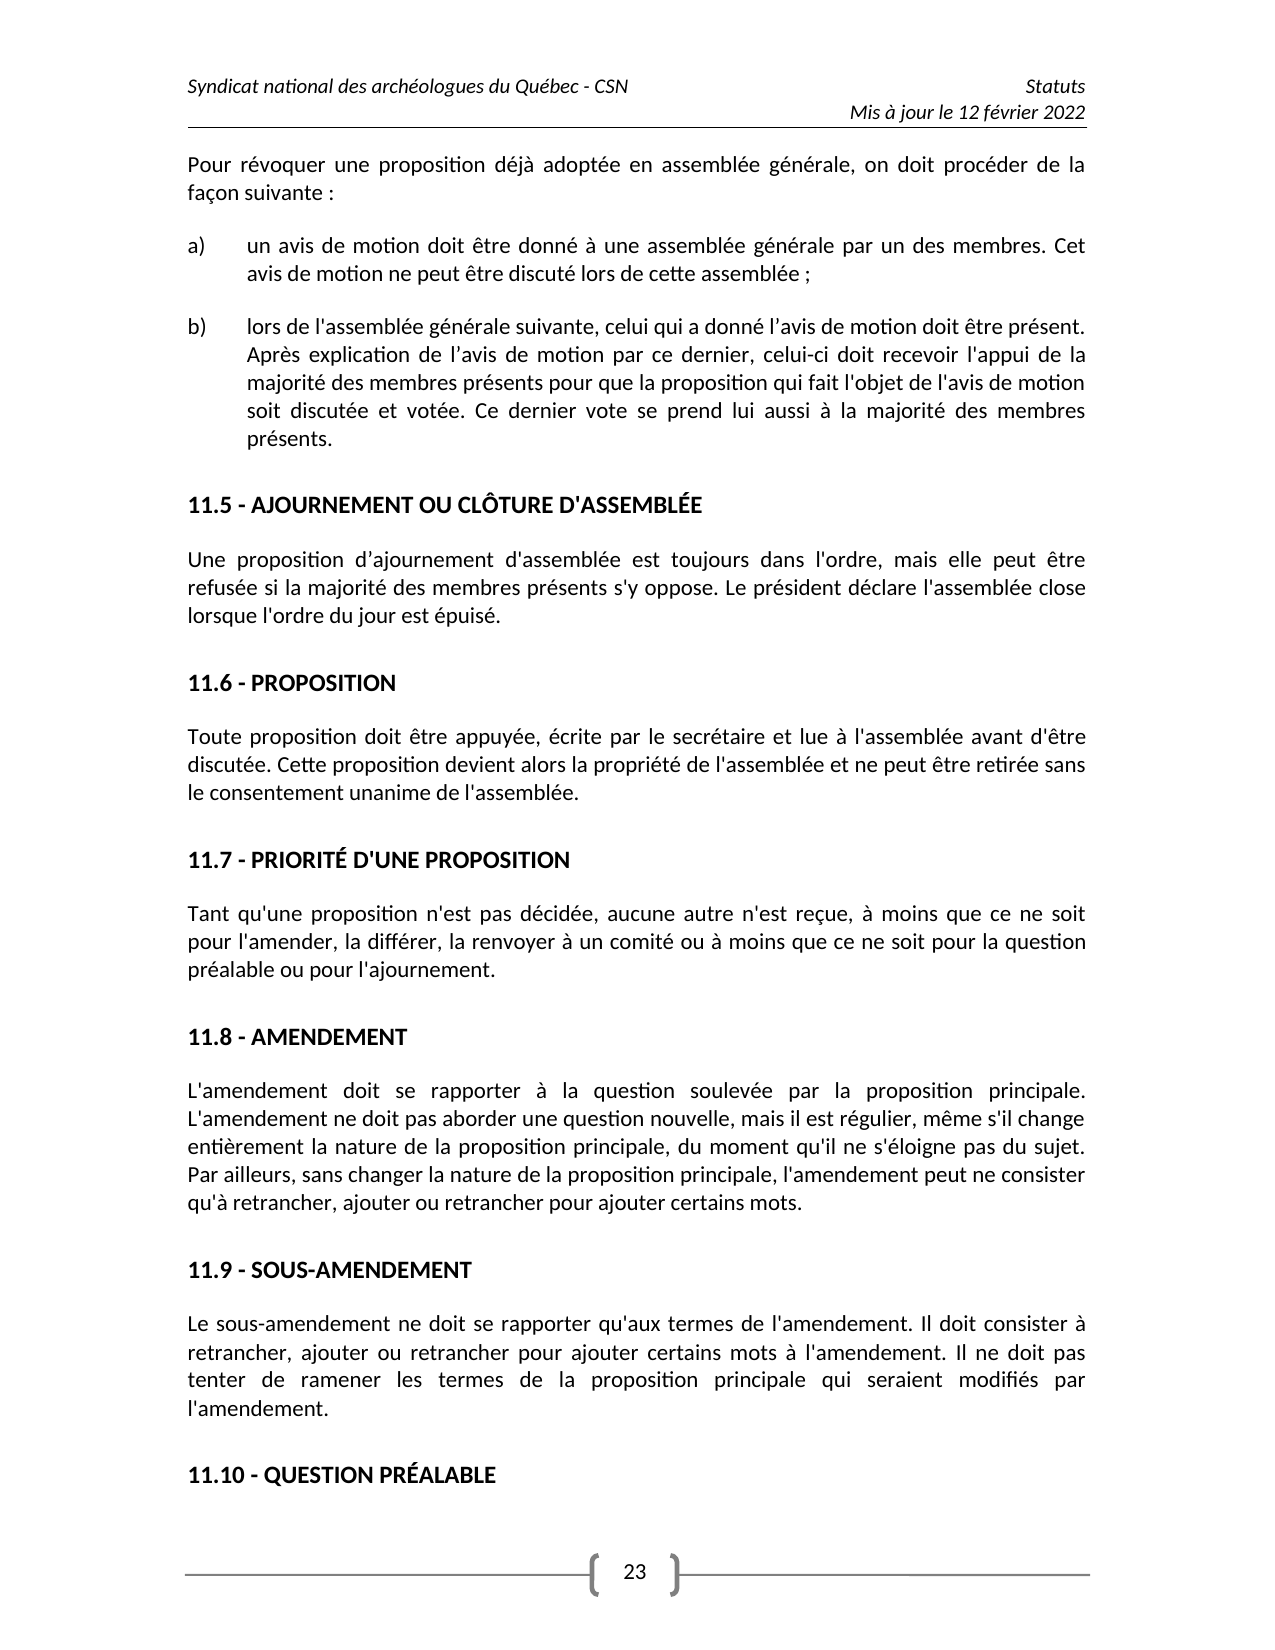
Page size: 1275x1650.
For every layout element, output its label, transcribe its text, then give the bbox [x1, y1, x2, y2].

text b) lors de l'assemblée générale suivante, celui qui a donné l’avis de motion doit être présent. Après explication de l’avis de motion par ce dernier, celui-ci doit recevoir l'appui de la majorité des membres présents pour que la proposition qui fait l'objet de l'avis de motion soit discutée et votée. Ce dernier vote se prend lui aussi à la majorité des membres présents. [187, 312, 1087, 452]
text Une proposition d’ajournement d'assemblée est toujours dans l'ordre, mais elle peut être refusée si la majorité des membres présents s'y oppose. Le président déclare l'assemblée close lorsque l'ordre du jour est épuisé. [187, 545, 1087, 629]
subtitle 11.8 - AMENDEMENT [187, 1021, 1087, 1051]
subtitle 11.5 - AJOURNEMENT OU CLÔTURE D'ASSEMBLÉE [187, 490, 1087, 520]
text Le sous-amendement ne doit se rapporter qu'aux termes de l'amendement. Il doit consister à retrancher, ajouter ou retrancher pour ajouter certains mots à l'amendement. Il ne doit pas tenter de ramener les termes de la proposition principale qui seraient modifiés par l'amendement. [187, 1309, 1087, 1422]
text Tant qu'une proposition n'est pas décidée, aucune autre n'est reçue, à moins que ce ne soit pour l'amender, la différer, la renvoyer à un comité ou à moins que ce ne soit pour la question préalable ou pour l'ajournement. [187, 899, 1087, 983]
subtitle 11.9 - SOUS-AMENDEMENT [187, 1254, 1087, 1284]
subtitle 11.6 - PROPOSITION [187, 667, 1087, 697]
text Toute proposition doit être appuyée, écrite par le secrétaire et lue à l'assemblée avant d'être discutée. Cette proposition devient alors la propriété de l'assemblée et ne peut être retirée sans le consentement unanime de l'assemblée. [187, 722, 1087, 806]
text L'amendement doit se rapporter à la question soulevée par la proposition principale. L'amendement ne doit pas aborder une question nouvelle, mais il est régulier, même s'il change entièrement la nature de la proposition principale, du moment qu'il ne s'éloigne pas du sujet. Par ailleurs, sans changer la nature de la proposition principale, l'amendement peut ne consister qu'à retrancher, ajouter ou retrancher pour ajouter certains mots. [187, 1076, 1087, 1217]
text Pour révoquer une proposition déjà adoptée en assemblée générale, on doit procéder de la façon suivante : [187, 150, 1087, 206]
subtitle 11.7 - PRIORITÉ D'UNE PROPOSITION [187, 844, 1087, 874]
text a) un avis de motion doit être donné à une assemblée générale par un des membres. Cet avis de motion ne peut être discuté lors de cette assemblée ; [187, 231, 1087, 287]
subtitle 11.10 - QUESTION PRÉALABLE [187, 1459, 1087, 1490]
